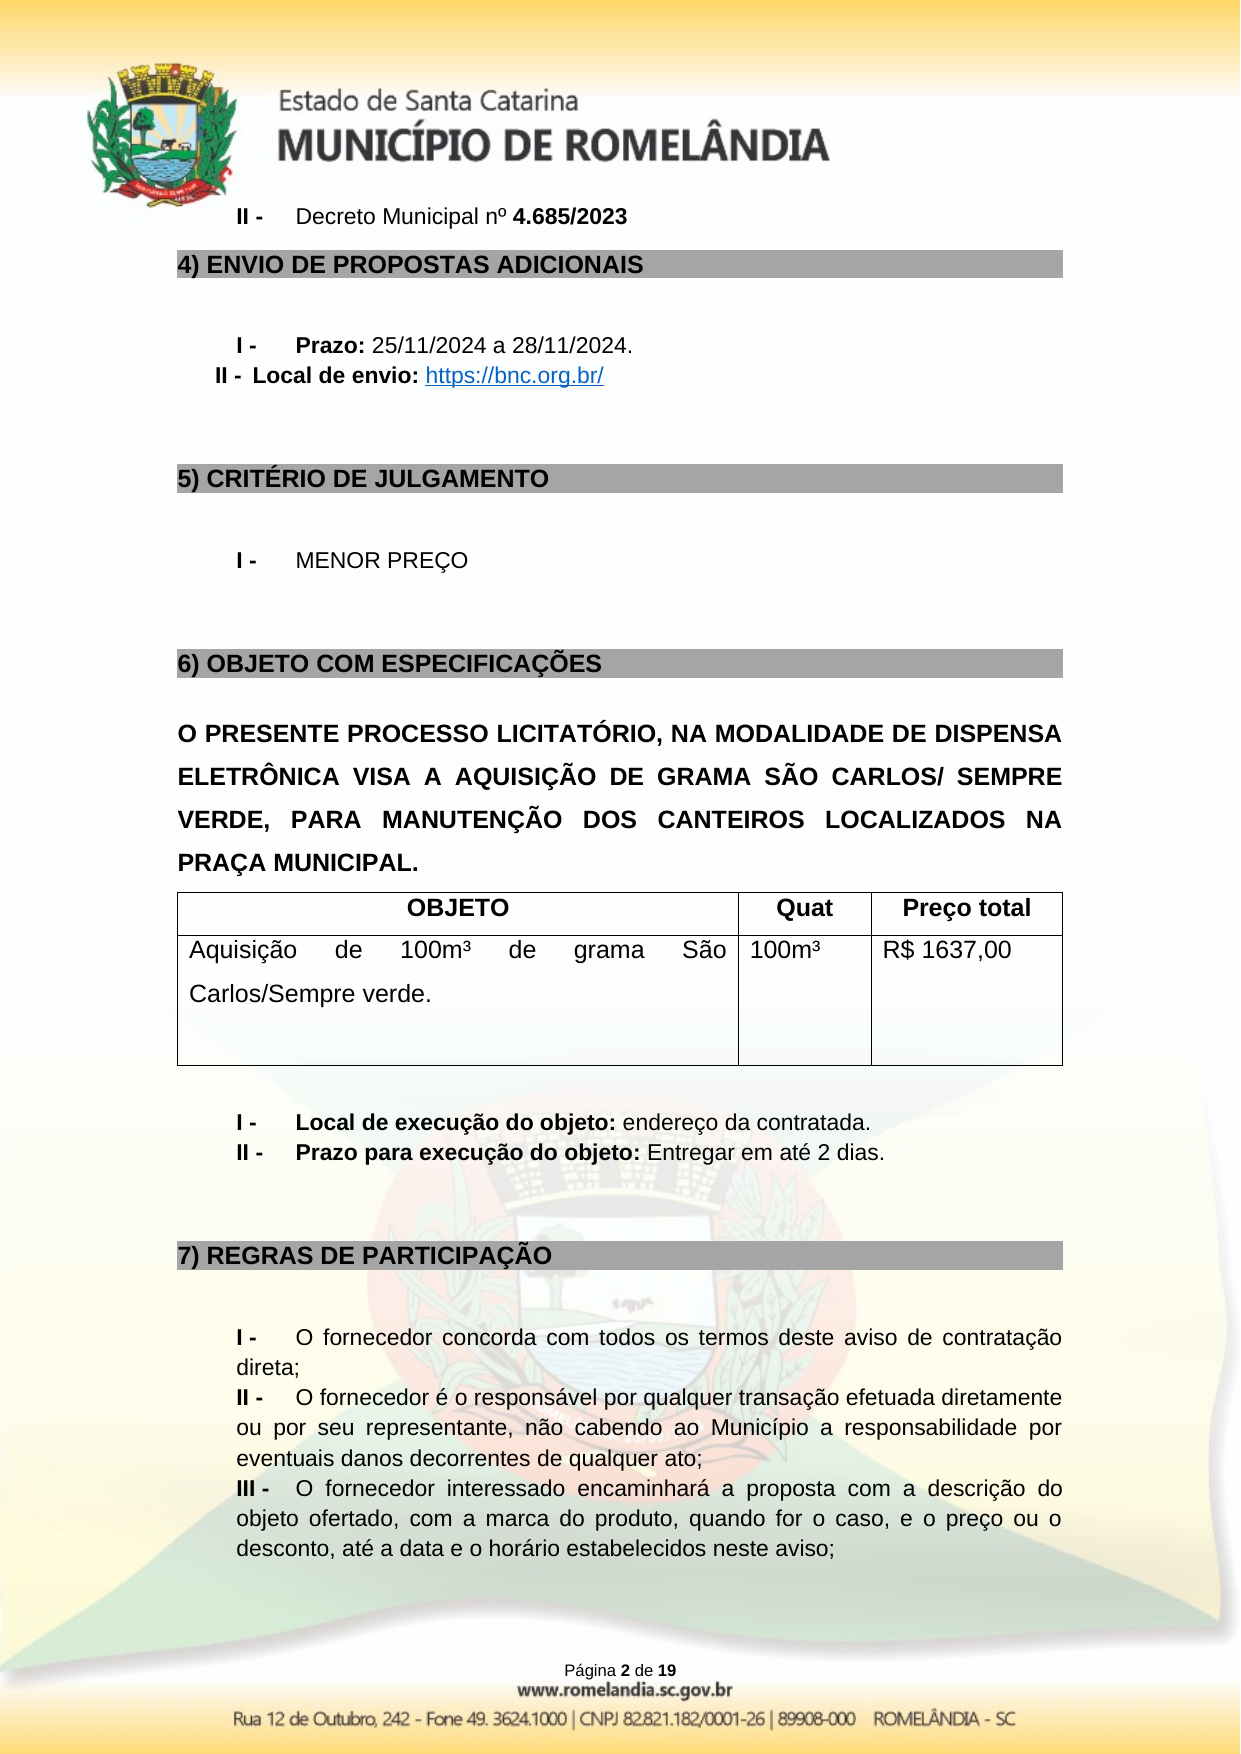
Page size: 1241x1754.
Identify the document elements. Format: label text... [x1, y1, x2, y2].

table_header OBJETO [178, 893, 738, 934]
table_header Quat [739, 893, 871, 934]
table_cell 100m³ [739, 936, 871, 1065]
list O fornecedor interessado encaminhará a proposta com a descrição do objeto ofertado, com a marca do produto, quando for o caso, e o preço ou o desconto, até a data e o horário estabelecidos neste aviso; [236, 1475, 1063, 1562]
subtitle 5) CRITÉRIO DE JULGAMENTO [177, 464, 1063, 493]
list O fornecedor concorda com todos os termos deste aviso de contratação direta; [236, 1324, 1063, 1380]
list Decreto Municipal nº 4.685/2023 [236, 203, 1063, 229]
table_cell Aquisição de 100m³ de grama São Carlos/Sempre verde. [178, 936, 738, 1065]
subtitle 7) REGRAS DE PARTICIPAÇÃO [177, 1241, 1063, 1270]
list Prazo para execução do objeto: Entregar em até 2 dias. [236, 1139, 1063, 1166]
list Prazo: 25/11/2024 a 28/11/2024. [236, 332, 1063, 358]
list O fornecedor é o responsável por qualquer transação efetuada diretamente ou por seu representante, não cabendo ao Município a responsabilidade por eventuais danos decorrentes de qualquer ato; [236, 1384, 1063, 1471]
picture [0, 0, 1241, 1754]
subtitle 4) ENVIO DE PROPOSTAS ADICIONAIS [177, 250, 1063, 278]
table_cell R$ 1637,00 [872, 936, 1062, 1065]
list Local de execução do objeto: endereço da contratada. [236, 1109, 1063, 1135]
subtitle 6) OBJETO COM ESPECIFICAÇÕES [177, 649, 1063, 678]
text O PRESENTE PROCESSO LICITATÓRIO, NA MODALIDADE DE DISPENSA ELETRÔNICA VISA A AQUISIÇÃO DE GRAMA SÃO CARLOS/ SEMPRE VERDE, PARA MANUTENÇÃO DOS CANTEIROS LOCALIZADOS NA PRAÇA MUNICIPAL. [177, 719, 1063, 877]
list MENOR PREÇO [236, 547, 1063, 573]
table_header Preço total [872, 893, 1062, 934]
list Local de envio: https://bnc.org.br/ [215, 362, 1063, 389]
